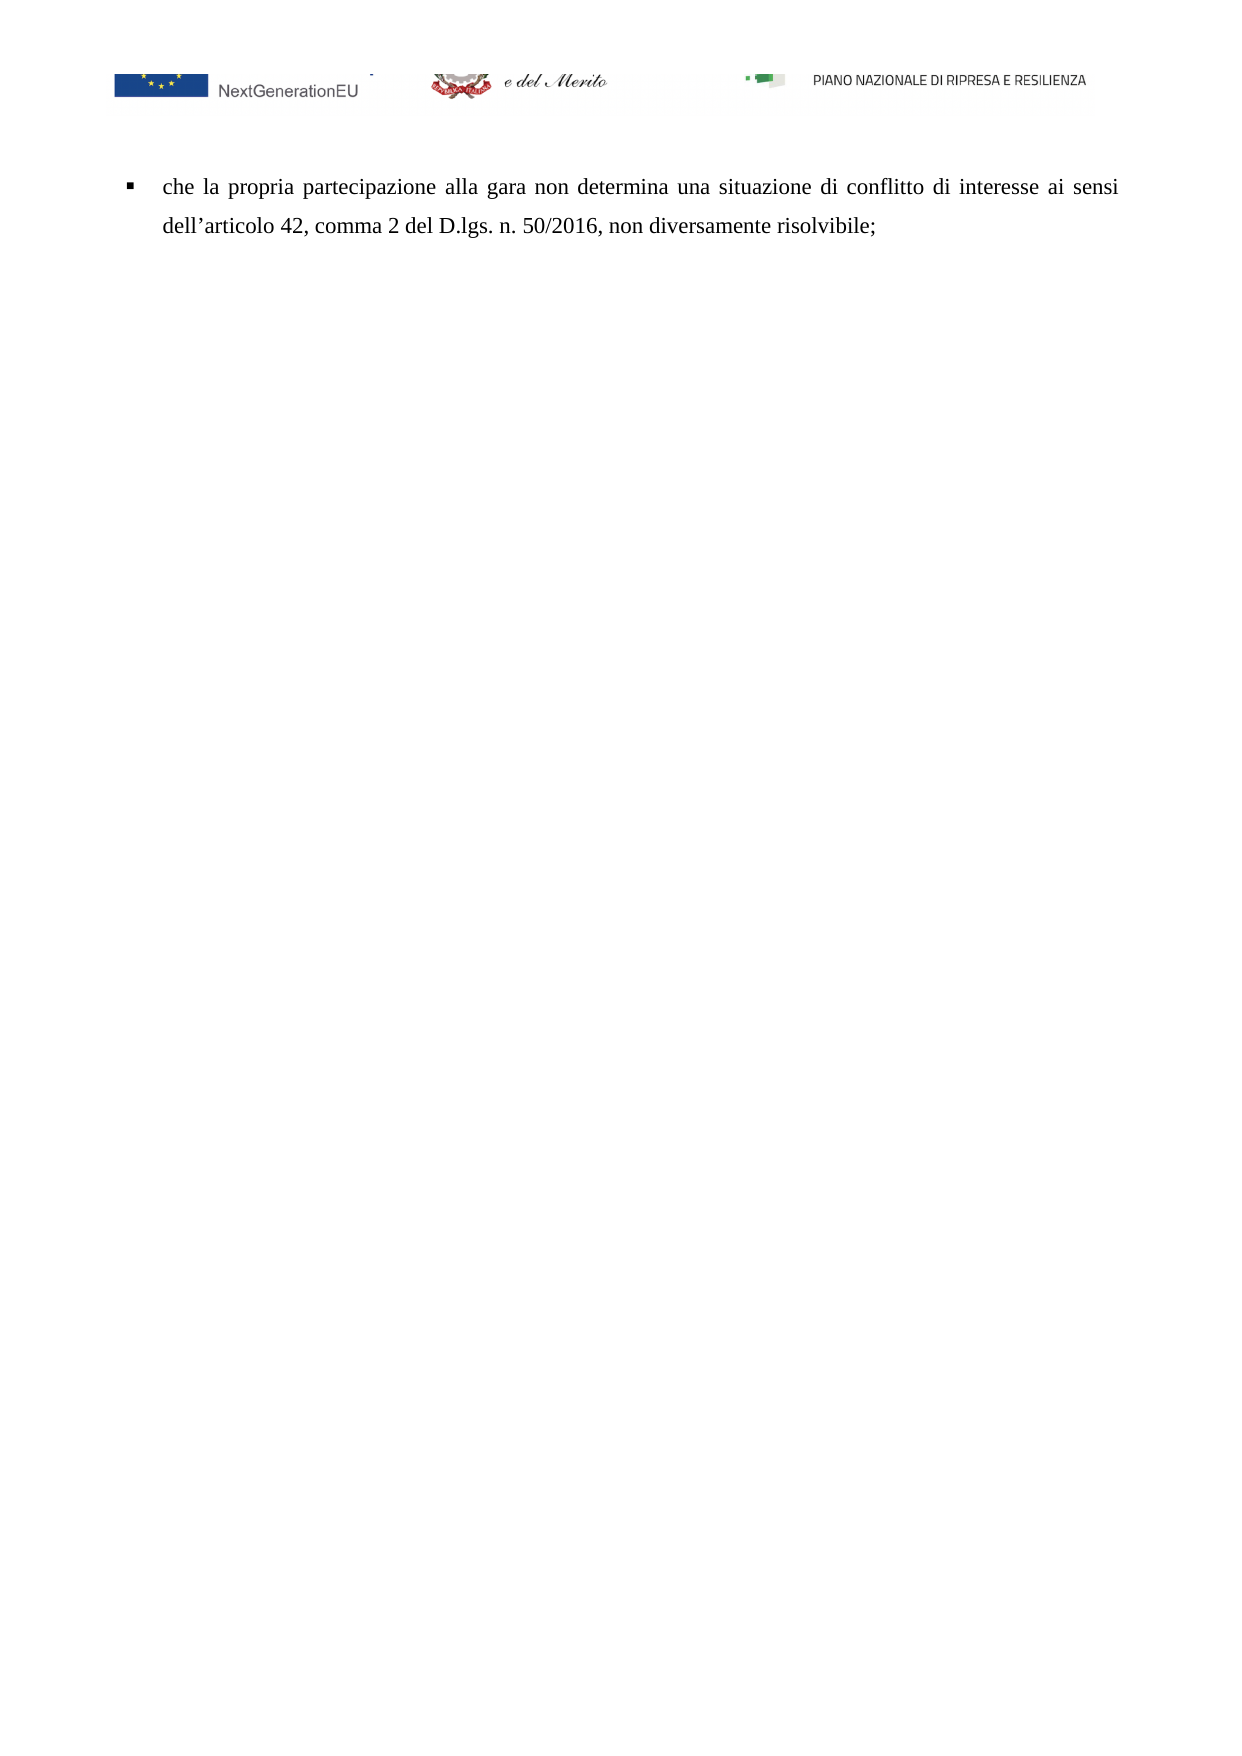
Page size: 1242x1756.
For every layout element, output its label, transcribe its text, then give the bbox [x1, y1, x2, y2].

list che la propria partecipazione alla gara non determina una situazione di conflitto di interesse ai sensi dell’articolo 42, comma 2 del D.lgs. n. 50/2016, non diversamente risolvibile; [125, 173, 1122, 239]
picture [106, 74, 1096, 116]
